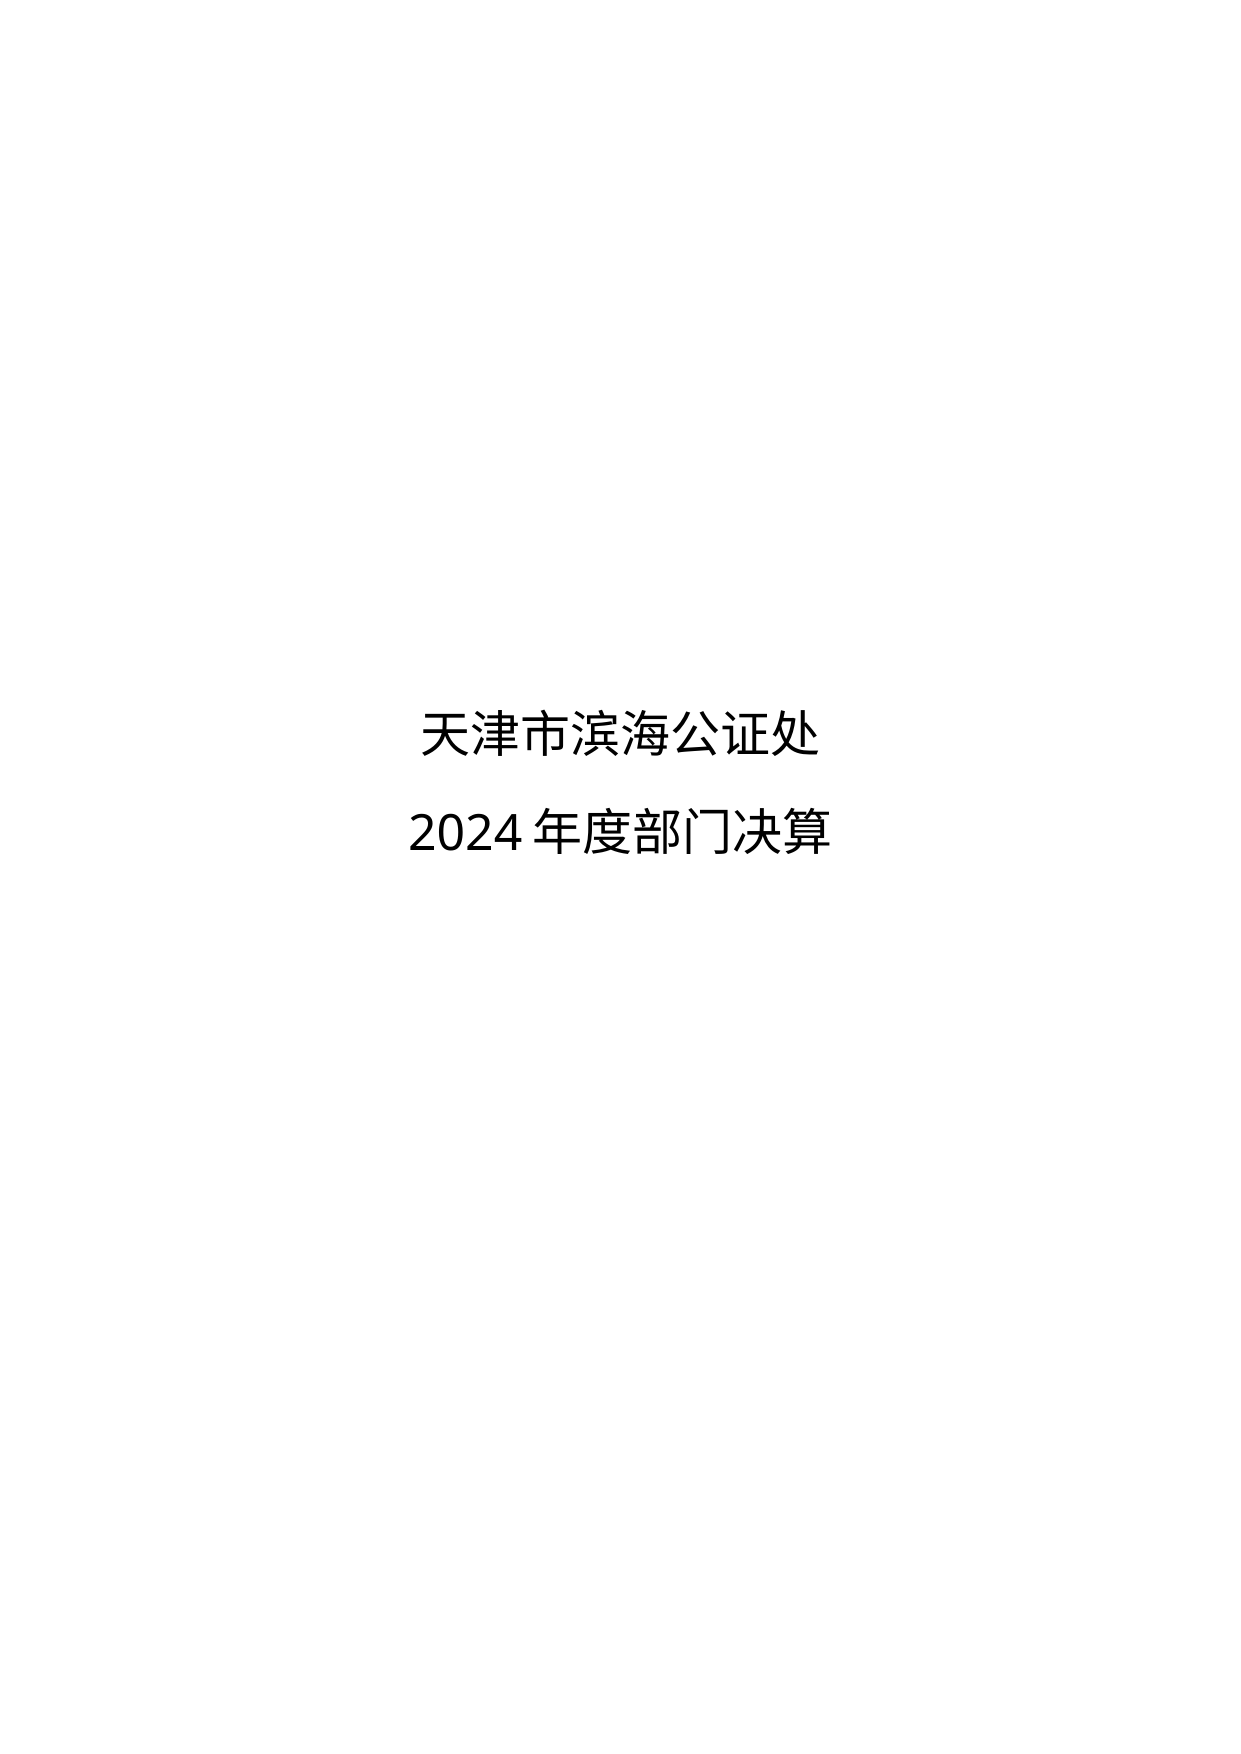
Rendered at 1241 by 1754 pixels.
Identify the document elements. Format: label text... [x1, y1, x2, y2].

text 2024年度部门决算 [187, 779, 1053, 877]
text 天津市滨海公证处 [187, 682, 1053, 779]
